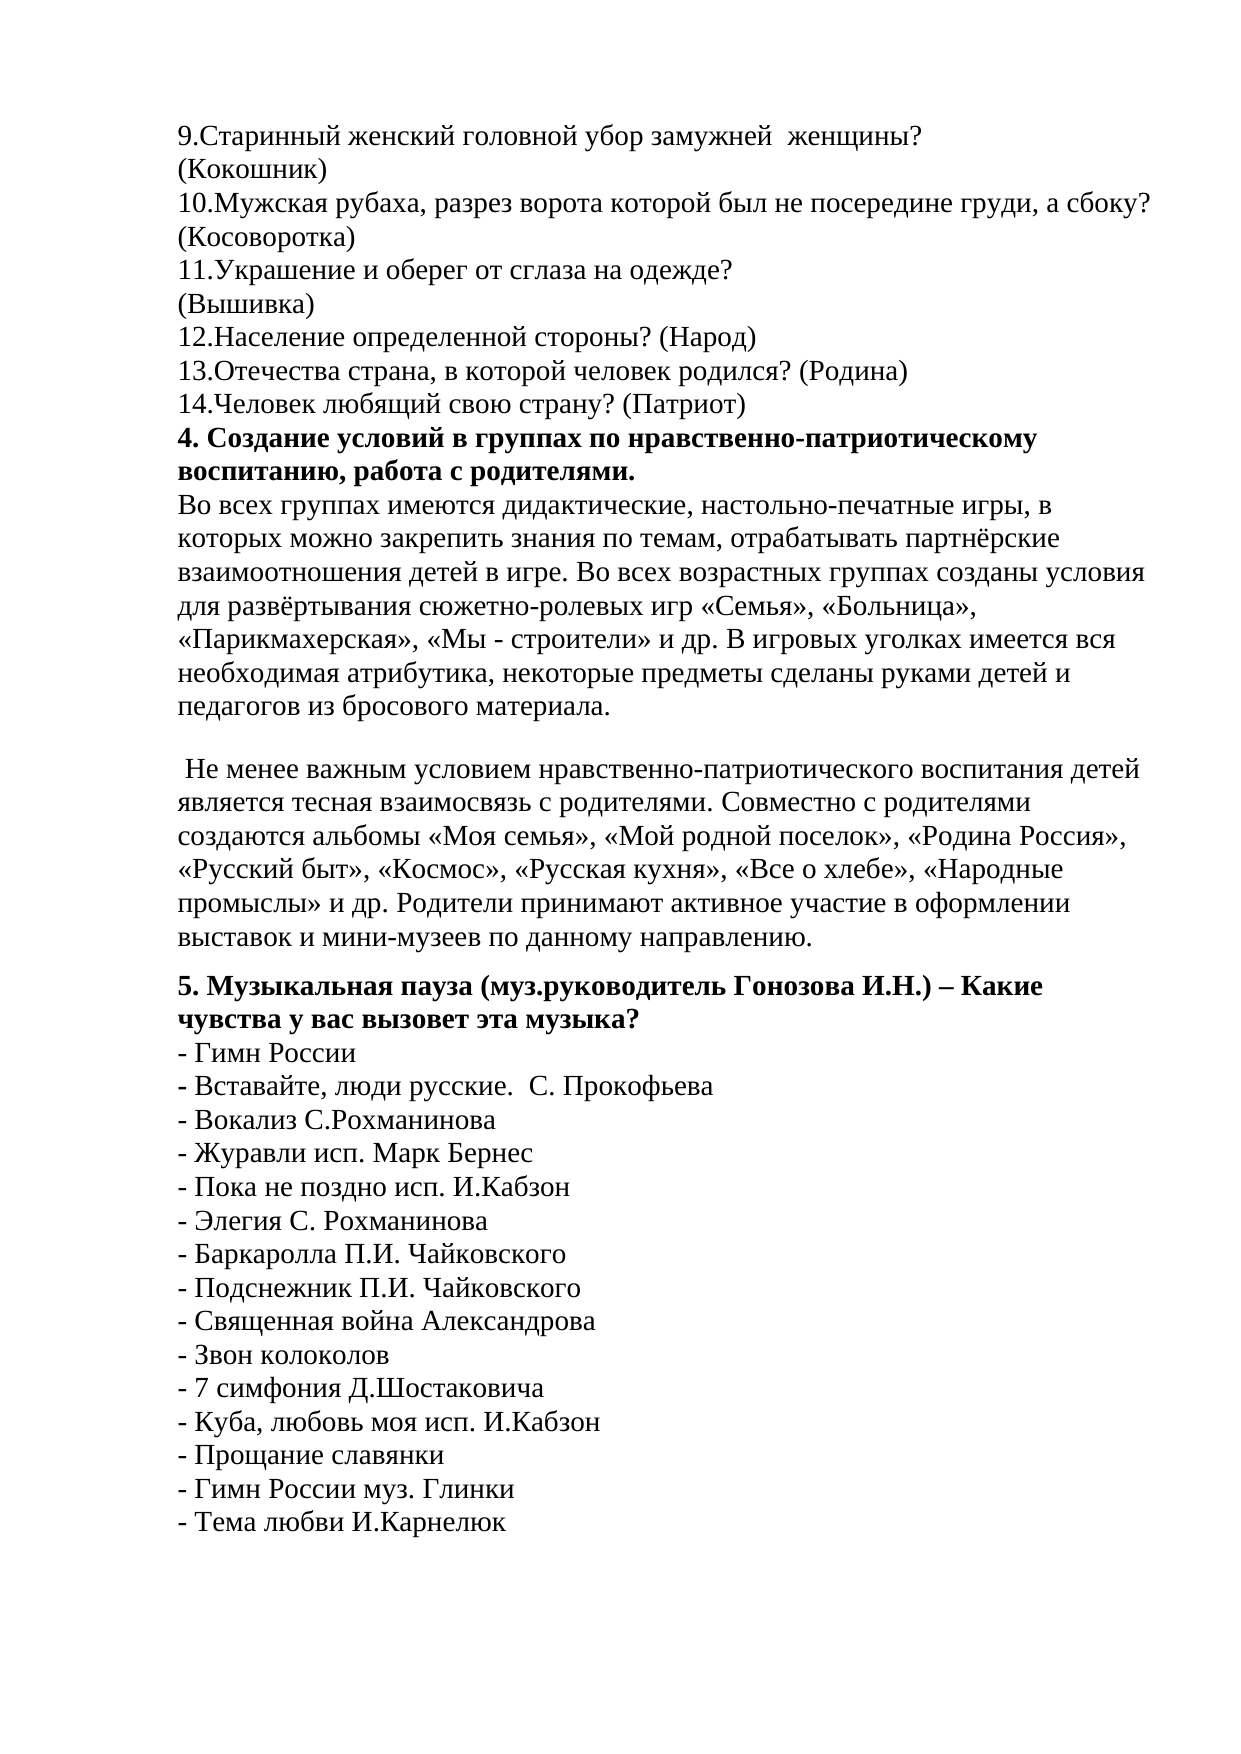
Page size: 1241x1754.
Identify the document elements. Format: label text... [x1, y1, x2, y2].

text 14.Человек любящий свою страну? (Патриот) [177, 386, 1152, 420]
text - Прощание славянки [177, 1437, 1152, 1471]
text 12.Население определенной стороны? (Народ) [177, 319, 1152, 353]
text 4. Создание условий в группах по нравственно-патриотическому воспитанию, работа с родителями. [177, 420, 1152, 487]
text - Священная война Александрова [177, 1303, 1152, 1337]
text - Тема любви И.Карнелюк [177, 1504, 1152, 1538]
text 11.Украшение и оберег от сглаза на одежде? (Вышивка) [177, 252, 1152, 319]
text - 7 симфония Д.Шостаковича [177, 1370, 1152, 1404]
text Во всех группах имеются дидактические, настольно-печатные игры, в которых можно закрепить знания по темам, отрабатывать партнёрские взаимоотношения детей в игре. Во всех возрастных группах созданы условия для развёртывания сюжетно-ролевых игр «Семья», «Больница», «Парикмахерская», «Мы - строители» и др. В игровых уголках имеется вся необходимая атрибутика, некоторые предметы сделаны руками детей и педагогов из бросового материала. [177, 487, 1152, 722]
text - Куба, любовь моя исп. И.Кабзон [177, 1404, 1152, 1437]
text - Элегия С. Рохманинова [177, 1203, 1152, 1236]
text - Гимн России муз. Глинки [177, 1471, 1152, 1504]
text 5. Музыкальная пауза (муз.руководитель Гонозова И.Н.) – Какие чувства у вас вызовет эта музыка? [177, 968, 1152, 1035]
text - Звон колоколов [177, 1337, 1152, 1370]
text 9.Старинный женский головной убор замужней женщины? (Кокошник) [177, 118, 1152, 185]
text - Подснежник П.И. Чайковского [177, 1270, 1152, 1303]
text - Журавли исп. Марк Бернес [177, 1136, 1152, 1169]
text - Баркаролла П.И. Чайковского [177, 1236, 1152, 1270]
text - Гимн России [177, 1035, 1152, 1068]
text - Вокализ С.Рохманинова [177, 1102, 1152, 1136]
text 10.Мужская рубаха, разрез ворота которой был не посередине груди, а сбоку? (Косоворотка) [177, 185, 1152, 252]
text - Пока не поздно исп. И.Кабзон [177, 1169, 1152, 1203]
text 13.Отечества страна, в которой человек родился? (Родина) [177, 353, 1152, 386]
text Не менее важным условием нравственно-патриотического воспитания детей является тесная взаимосвязь с родителями. Совместно с родителями создаются альбомы «Моя семья», «Мой родной поселок», «Родина Россия», «Русский быт», «Космос», «Русская кухня», «Все о хлебе», «Народные промыслы» и др. Родители принимают активное участие в оформлении выставок и мини-музеев по данному направлению. [177, 751, 1152, 952]
text - Вставайте, люди русские. С. Прокофьева [177, 1068, 1152, 1102]
